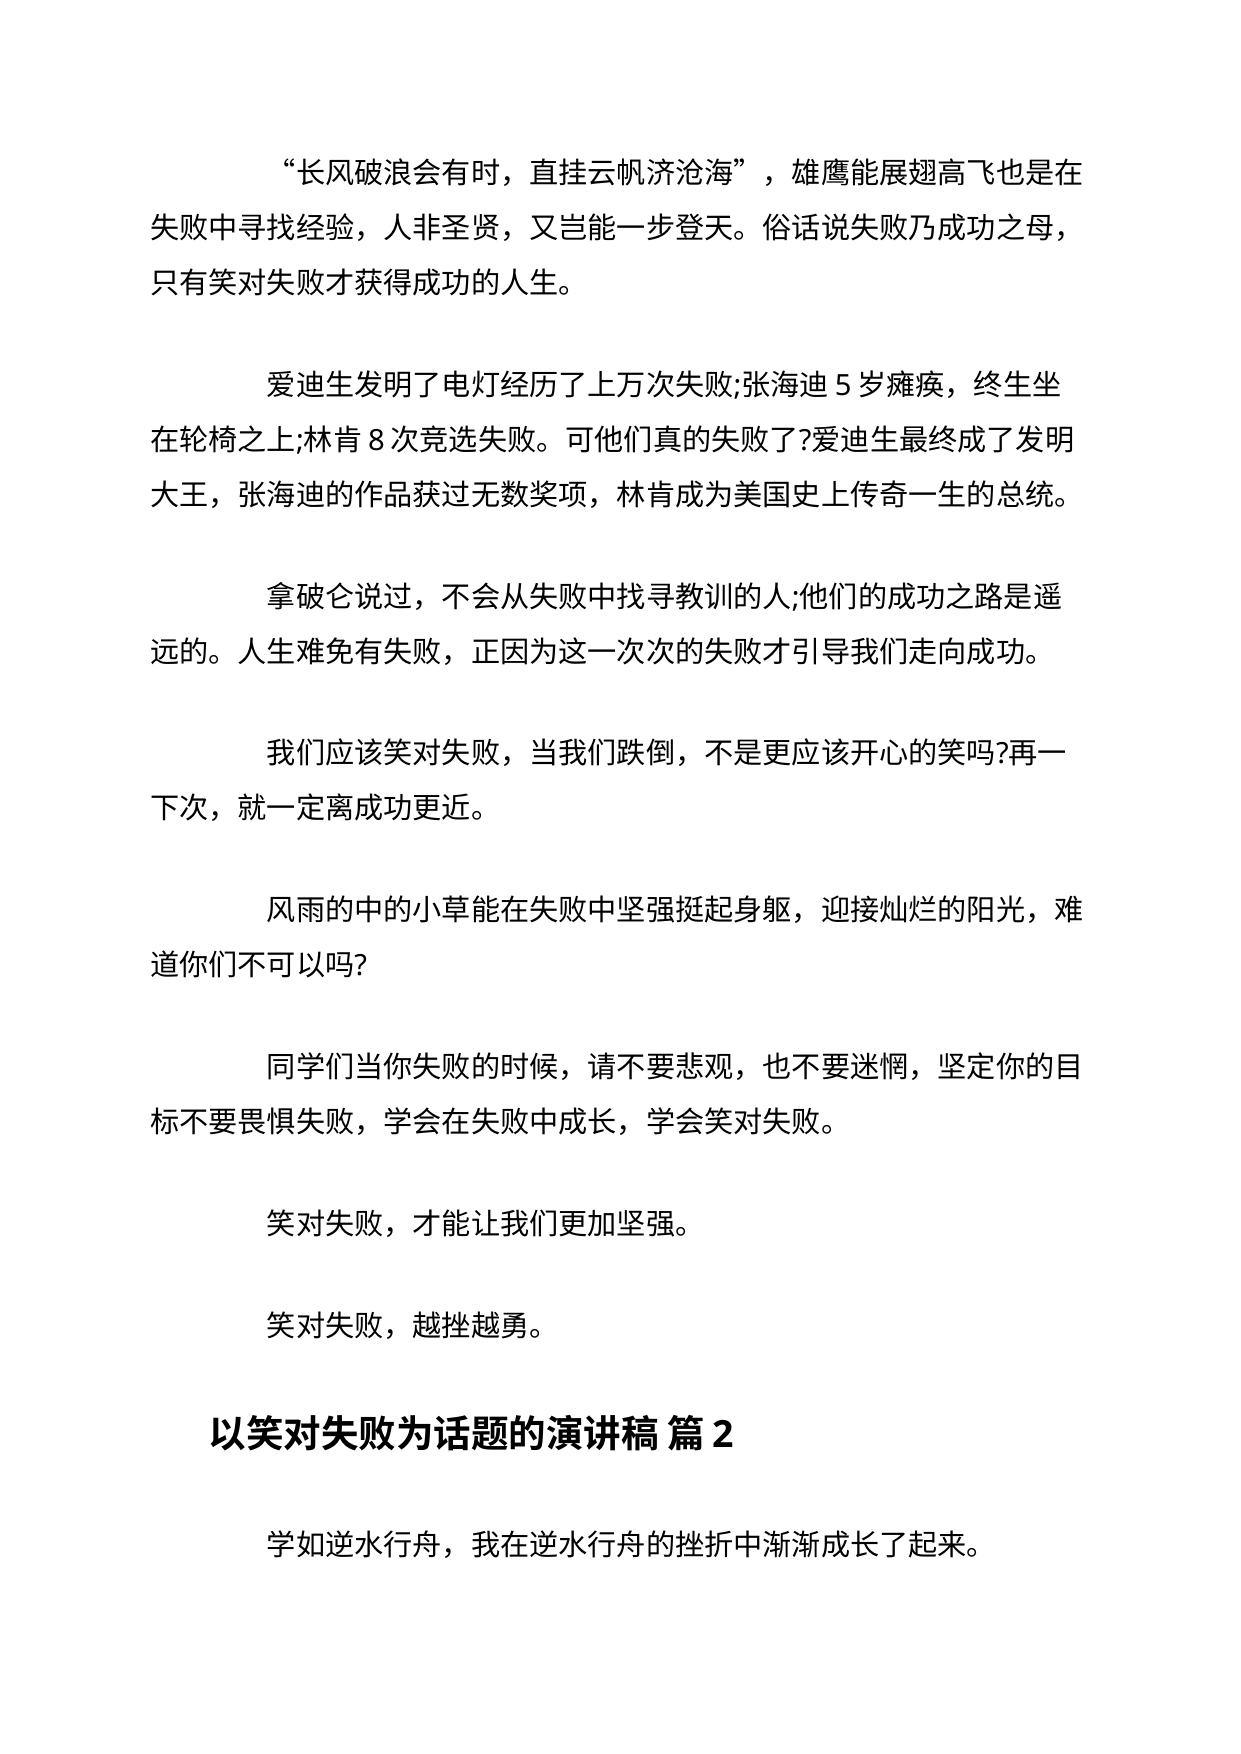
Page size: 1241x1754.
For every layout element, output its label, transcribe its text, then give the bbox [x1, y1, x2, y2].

text “长风破浪会有时，直挂云帆济沧海”，雄鹰能展翅高飞也是在失败中寻找经验，人非圣贤，又岂能一步登天。俗话说失败乃成功之母，只有笑对失败才获得成功的人生。 [150, 150, 1090, 302]
text 我们应该笑对失败，当我们跌倒，不是更应该开心的笑吗?再一下次，就一定离成功更近。 [150, 730, 1090, 827]
text 风雨的中的小草能在失败中坚强挺起身躯，迎接灿烂的阳光，难道你们不可以吗? [150, 887, 1090, 984]
text 学如逆水行舟，我在逆水行舟的挫折中渐渐成长了起来。 [150, 1522, 1090, 1564]
text 以笑对失败为话题的演讲稿 篇2 [150, 1404, 1090, 1458]
text 同学们当你失败的时候，请不要悲观，也不要迷惘，坚定你的目标不要畏惧失败，学会在失败中成长，学会笑对失败。 [150, 1044, 1090, 1141]
text 爱迪生发明了电灯经历了上万次失败;张海迪5岁瘫痪，终生坐在轮椅之上;林肯8次竞选失败。可他们真的失败了?爱迪生最终成了发明大王，张海迪的作品获过无数奖项，林肯成为美国史上传奇一生的总统。 [150, 362, 1090, 514]
text 笑对失败，才能让我们更加坚强。 [150, 1200, 1090, 1243]
text 拿破仑说过，不会从失败中找寻教训的人;他们的成功之路是遥远的。人生难免有失败，正因为这一次次的失败才引导我们走向成功。 [150, 573, 1090, 671]
text 笑对失败，越挫越勇。 [150, 1302, 1090, 1344]
